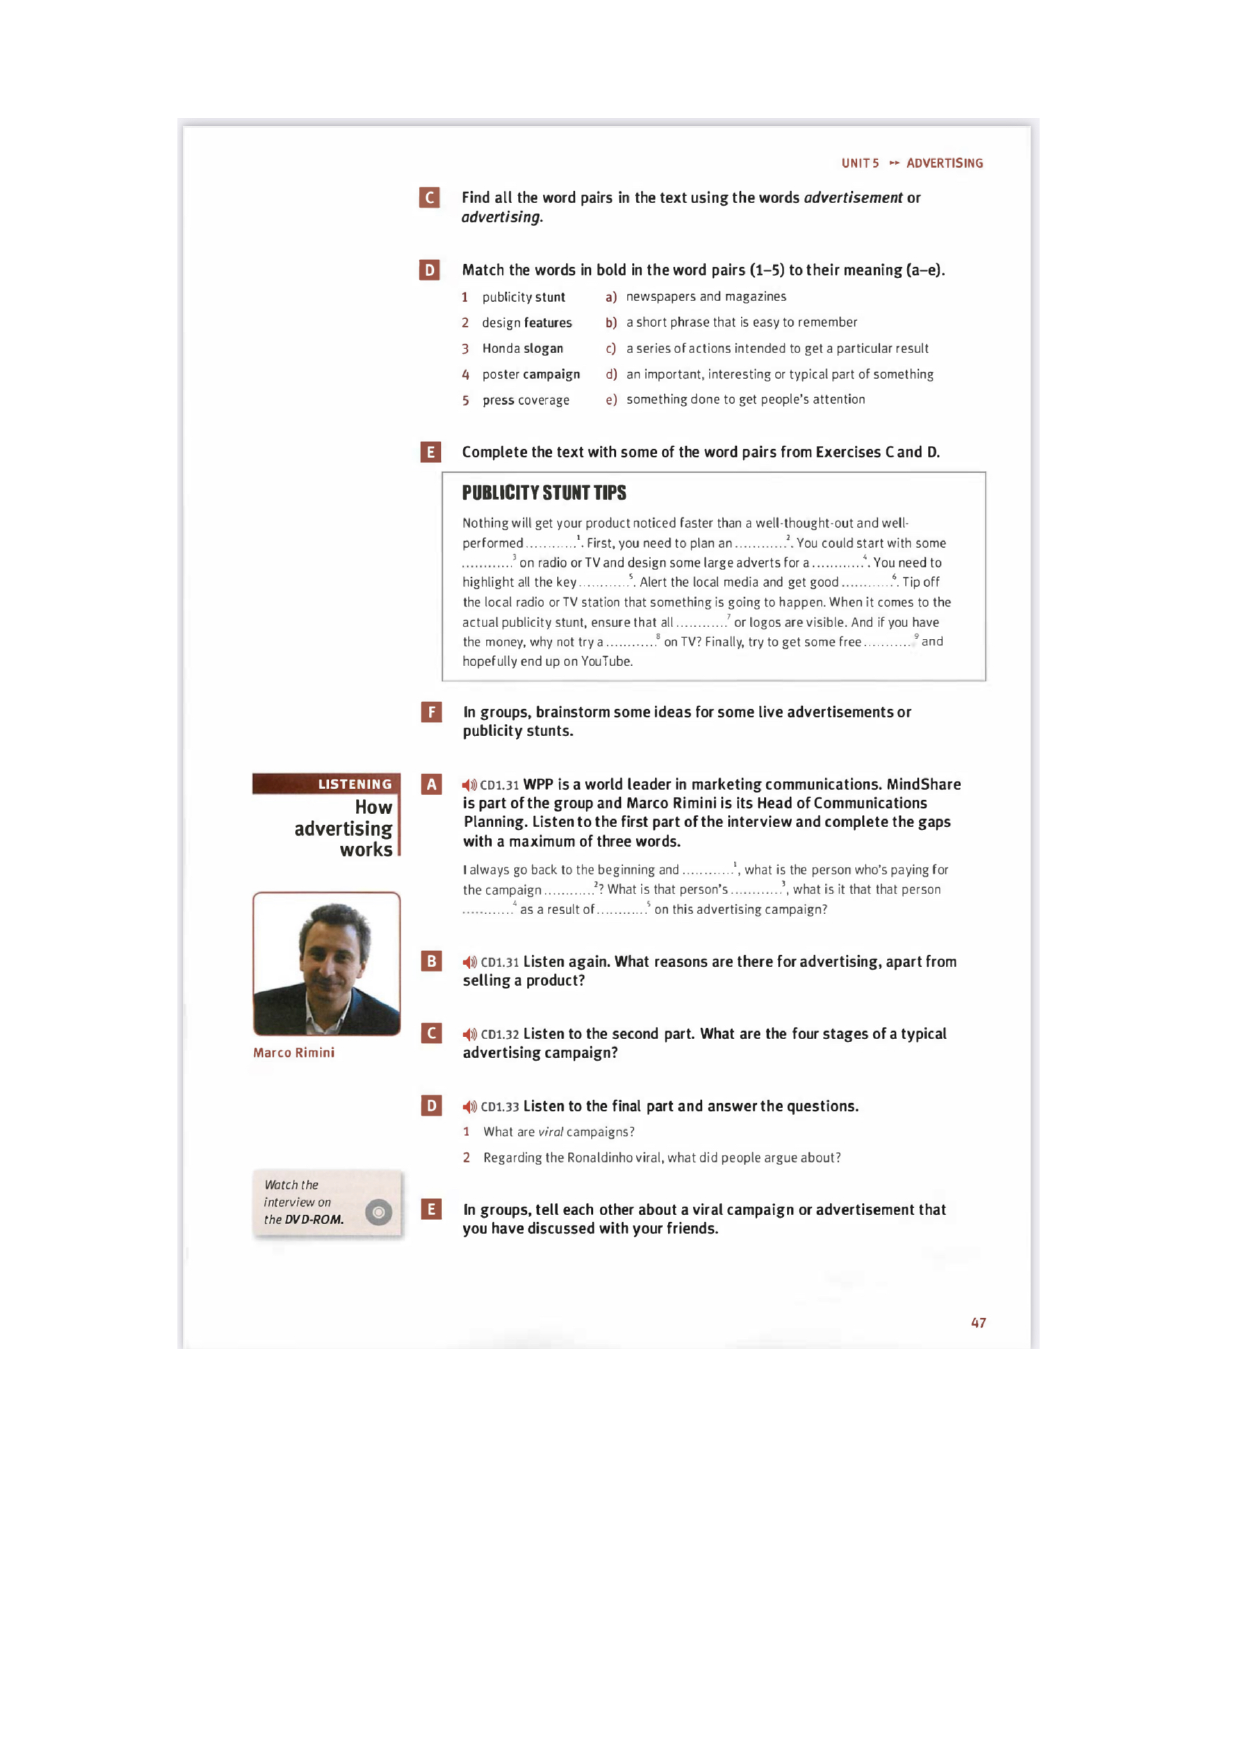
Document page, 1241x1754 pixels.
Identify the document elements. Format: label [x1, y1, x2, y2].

picture [177, 118, 1040, 1349]
